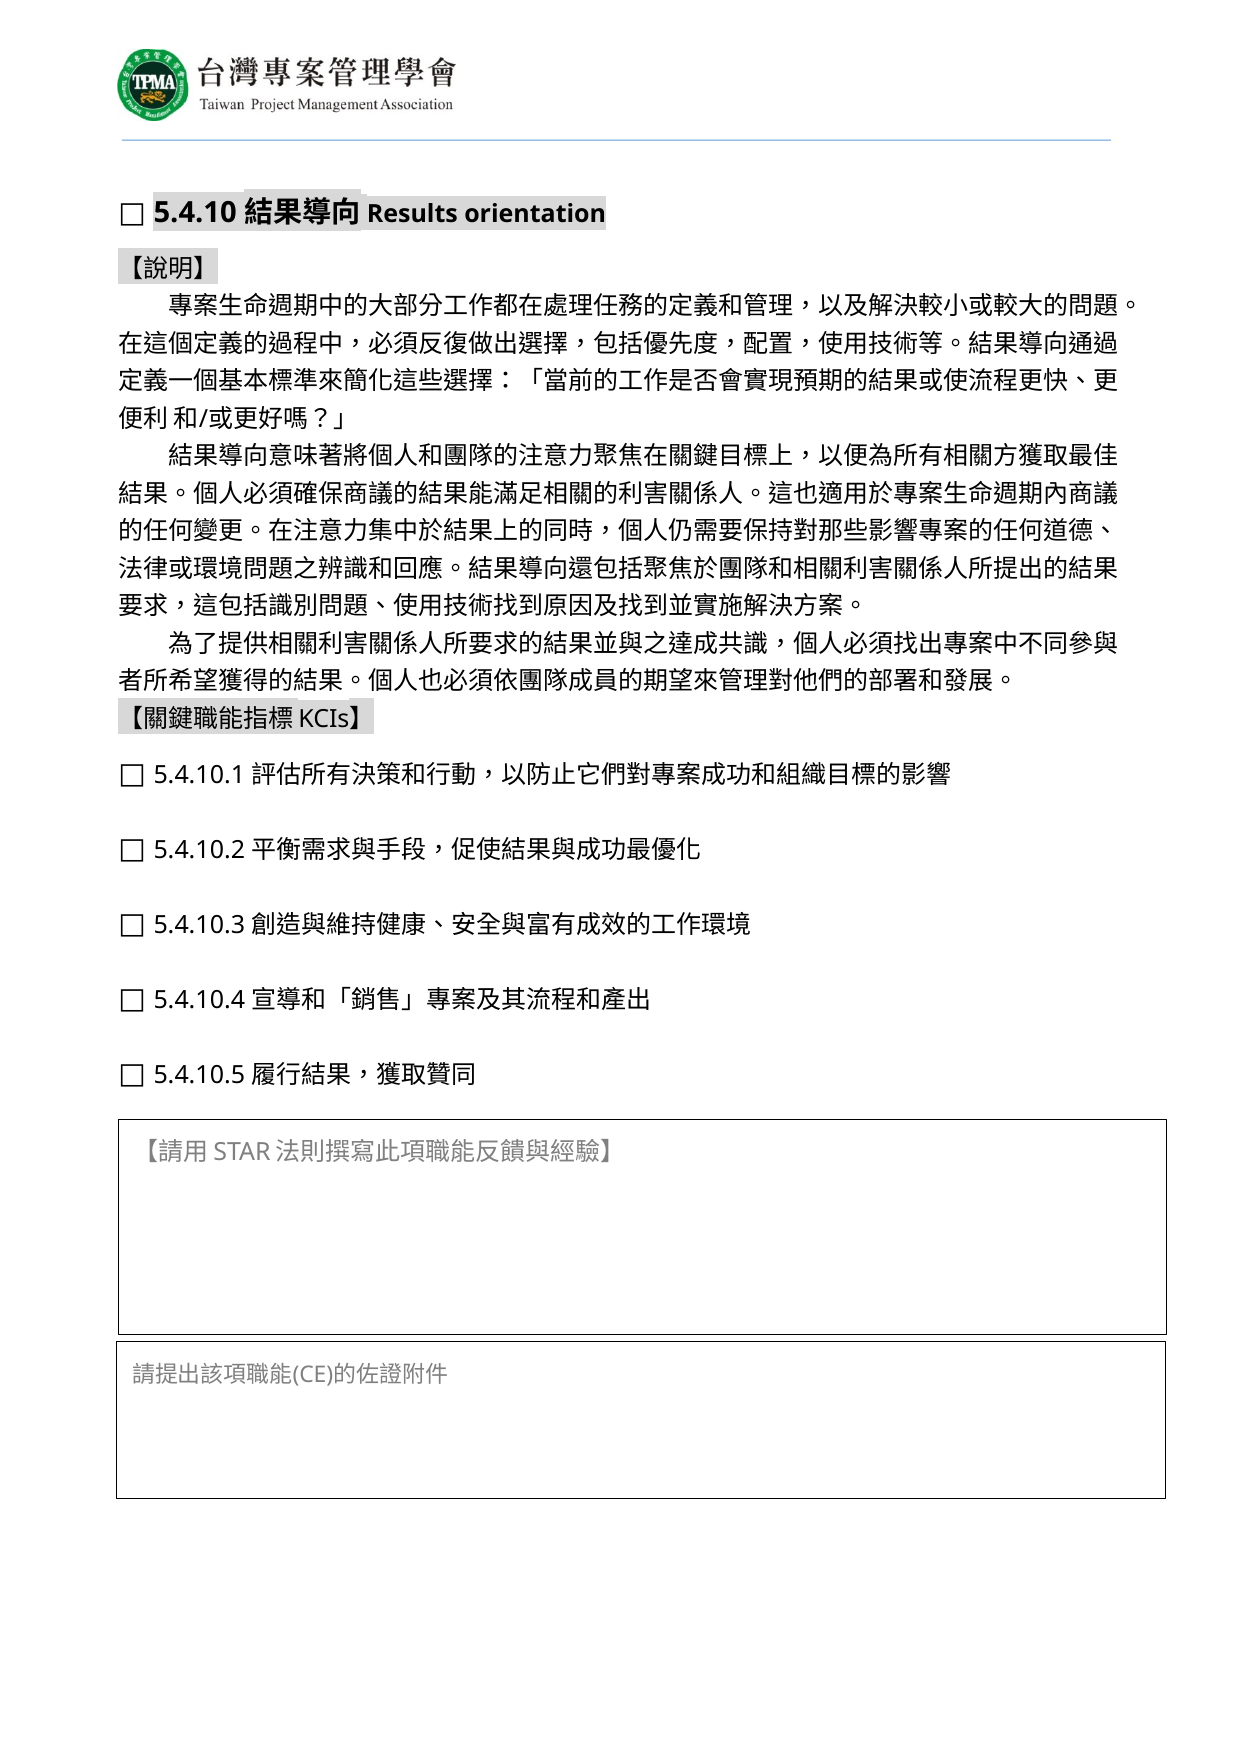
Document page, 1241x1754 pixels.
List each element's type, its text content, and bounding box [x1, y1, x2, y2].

text □ 5.4.10.3 創造與維持健康、安全與富有成效的工作環境 [118, 885, 1122, 960]
picture [117, 49, 456, 121]
text 為了提供相關利害關係人所要求的結果並與之達成共識，個人必須找出專案中不同參與者所希望獲得的結果。個人也必須依團隊成員的期望來管理對他們的部署和發展。 [118, 623, 1122, 698]
text 結果導向意味著將個人和團隊的注意力聚焦在關鍵目標上，以便為所有相關方獲取最佳結果。個人必須確保商議的結果能滿足相關的利害關係人。這也適用於專案生命週期內商議的任何變更。在注意力集中於結果上的同時，個人仍需要保持對那些影響專案的任何道德、法律或環境問題之辨識和回應。結果導向還包括聚焦於團隊和相關利害關係人所提出的結果要求，這包括識別問題、使用技術找到原因及找到並實施解決方案。 [118, 435, 1122, 623]
text □ 5.4.10.5 履行結果，獲取贊同 [118, 1035, 1122, 1110]
text □ 5.4.10 結果導向 Results orientation [118, 173, 1122, 248]
text □ 5.4.10.1 評估所有決策和行動，以防止它們對專案成功和組織目標的影響 [118, 735, 1122, 810]
text 【說明】 [118, 248, 1122, 285]
text 【關鍵職能指標KCIs】 [118, 698, 1122, 735]
text □ 5.4.10.2 平衡需求與手段，促使結果與成功最優化 [118, 810, 1122, 885]
text □ 5.4.10.4 宣導和「銷售」專案及其流程和產出 [118, 960, 1122, 1035]
text 專案生命週期中的大部分工作都在處理任務的定義和管理，以及解決較小或較大的問題。在這個定義的過程中，必須反復做出選擇，包括優先度，配置，使用技術等。結果導向通過定義一個基本標準來簡化這些選擇：「當前的工作是否會實現預期的結果或使流程更快、更便利 和/或更好嗎？」 [118, 285, 1122, 435]
